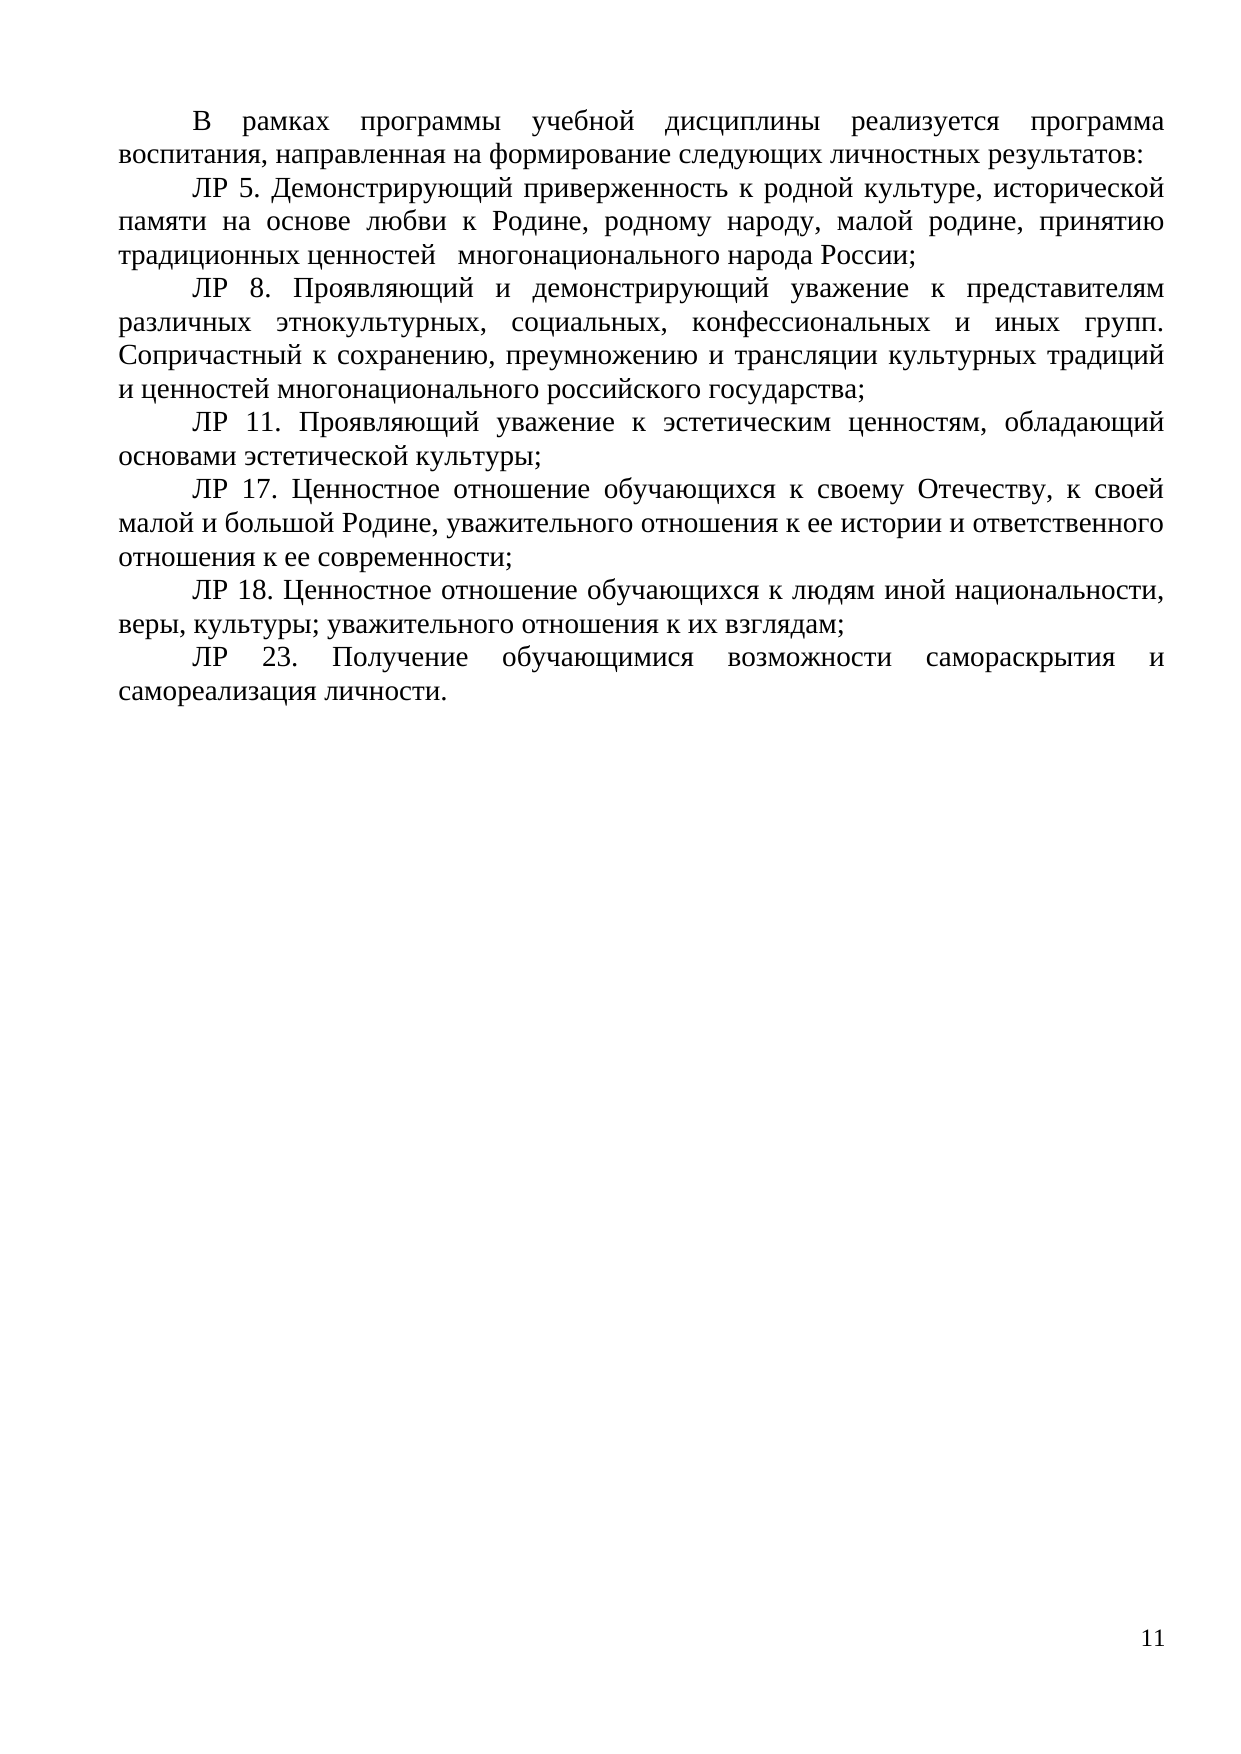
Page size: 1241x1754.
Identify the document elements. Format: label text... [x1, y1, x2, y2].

text ЛР 17. Ценностное отношение обучающихся к своему Отечеству, к своей малой и большой Родине, уважительного отношения к ее истории и ответственного отношения к ее современности; [118, 472, 1165, 572]
text ЛР 18. Ценностное отношение обучающихся к людям иной национальности, веры, культуры; уважительного отношения к их взглядам; [118, 572, 1165, 639]
text ЛР 11. Проявляющий уважение к эстетическим ценностям, обладающий основами эстетической культуры; [118, 404, 1165, 472]
text ЛР 5. Демонстрирующий приверженность к родной культуре, исторической памяти на основе любви к Родине, родному народу, малой родине, принятию традиционных ценностей многонационального народа России; [118, 170, 1165, 270]
text ЛР 23. Получение обучающимися возможности самораскрытия и самореализация личности. [118, 639, 1165, 706]
text ЛР 8. Проявляющий и демонстрирующий уважение к представителям различных этнокультурных, социальных, конфессиональных и иных групп. Сопричастный к сохранению, преумножению и трансляции культурных традиций и ценностей многонационального российского государства; [118, 270, 1165, 404]
text В рамках программы учебной дисциплины реализуется программа воспитания, направленная на формирование следующих личностных результатов: [118, 103, 1165, 170]
